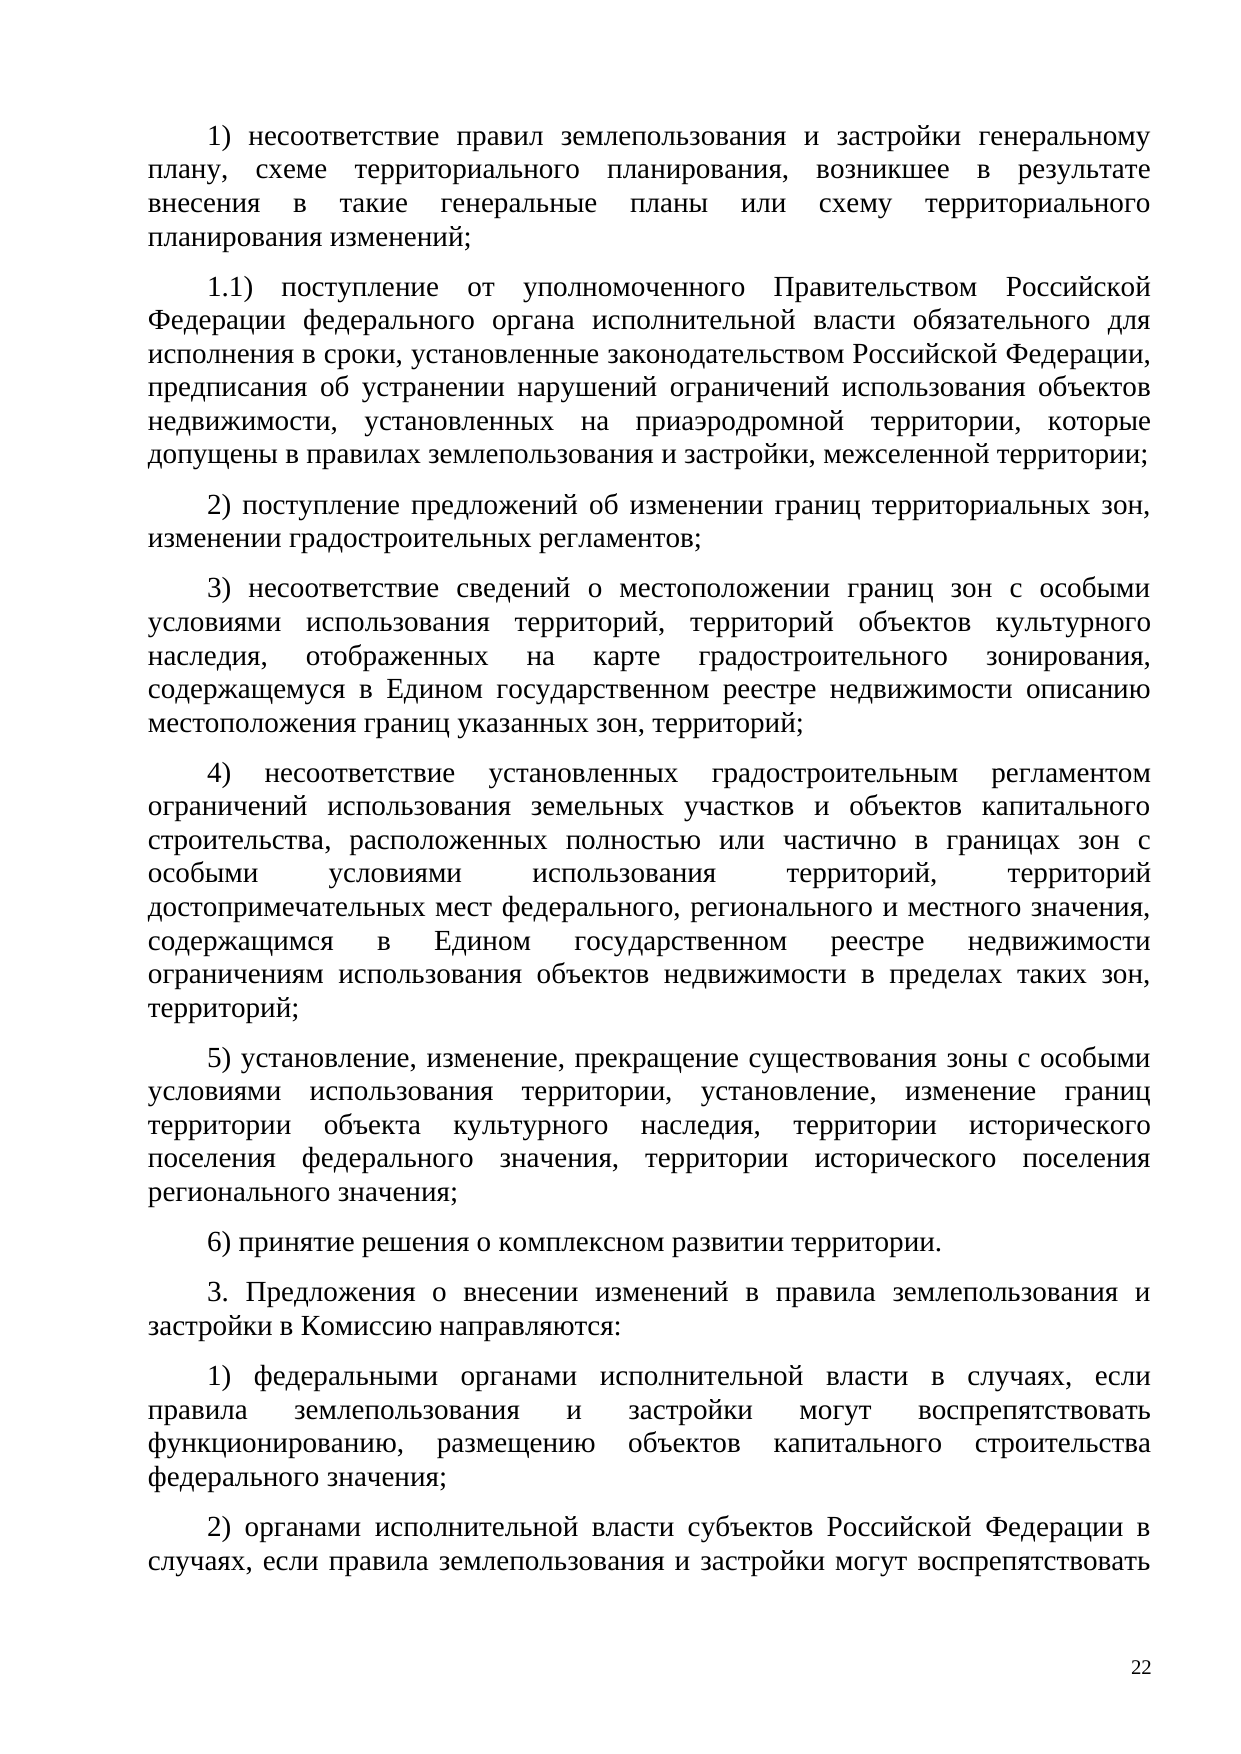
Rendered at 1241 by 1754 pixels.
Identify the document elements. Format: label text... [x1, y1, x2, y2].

text 4) несоответствие установленных градостроительным регламентом ограничений использования земельных участков и объектов капитального строительства, расположенных полностью или частично в границах зон с особыми условиями использования территорий, территорий достопримечательных мест федерального, регионального и местного значения, содержащимся в Едином государственном реестре недвижимости ограничениям использования объектов недвижимости в пределах таких зон, территорий; [148, 755, 1152, 1023]
text 1.1) поступление от уполномоченного Правительством Российской Федерации федерального органа исполнительной власти обязательного для исполнения в сроки, установленные законодательством Российской Федерации, предписания об устранении нарушений ограничений использования объектов недвижимости, установленных на приаэродромной территории, которые допущены в правилах землепользования и застройки, межселенной территории; [148, 269, 1152, 470]
text 2) поступление предложений об изменении границ территориальных зон, изменении градостроительных регламентов; [148, 487, 1152, 554]
text 6) принятие решения о комплексном развитии территории. [148, 1224, 1152, 1258]
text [148, 1509, 1152, 1576]
text 3) несоответствие сведений о местоположении границ зон с особыми условиями использования территорий, территорий объектов культурного наследия, отображенных на карте градостроительного зонирования, содержащемуся в Едином государственном реестре недвижимости описанию местоположения границ указанных зон, территорий; [148, 571, 1152, 738]
text 5) установление, изменение, прекращение существования зоны с особыми условиями использования территории, установление, изменение границ территории объекта культурного наследия, территории исторического поселения федерального значения, территории исторического поселения регионального значения; [148, 1040, 1152, 1208]
text 3. Предложения о внесении изменений в правила землепользования и застройки в Комиссию направляются: [148, 1274, 1152, 1342]
text 1) федеральными органами исполнительной власти в случаях, если правила землепользования и застройки могут воспрепятствовать функционированию, размещению объектов капитального строительства федерального значения; [148, 1358, 1152, 1492]
text 1) несоответствие правил землепользования и застройки генеральному плану, схеме территориального планирования, возникшее в результате внесения в такие генеральные планы или схему территориального планирования изменений; [148, 118, 1152, 252]
